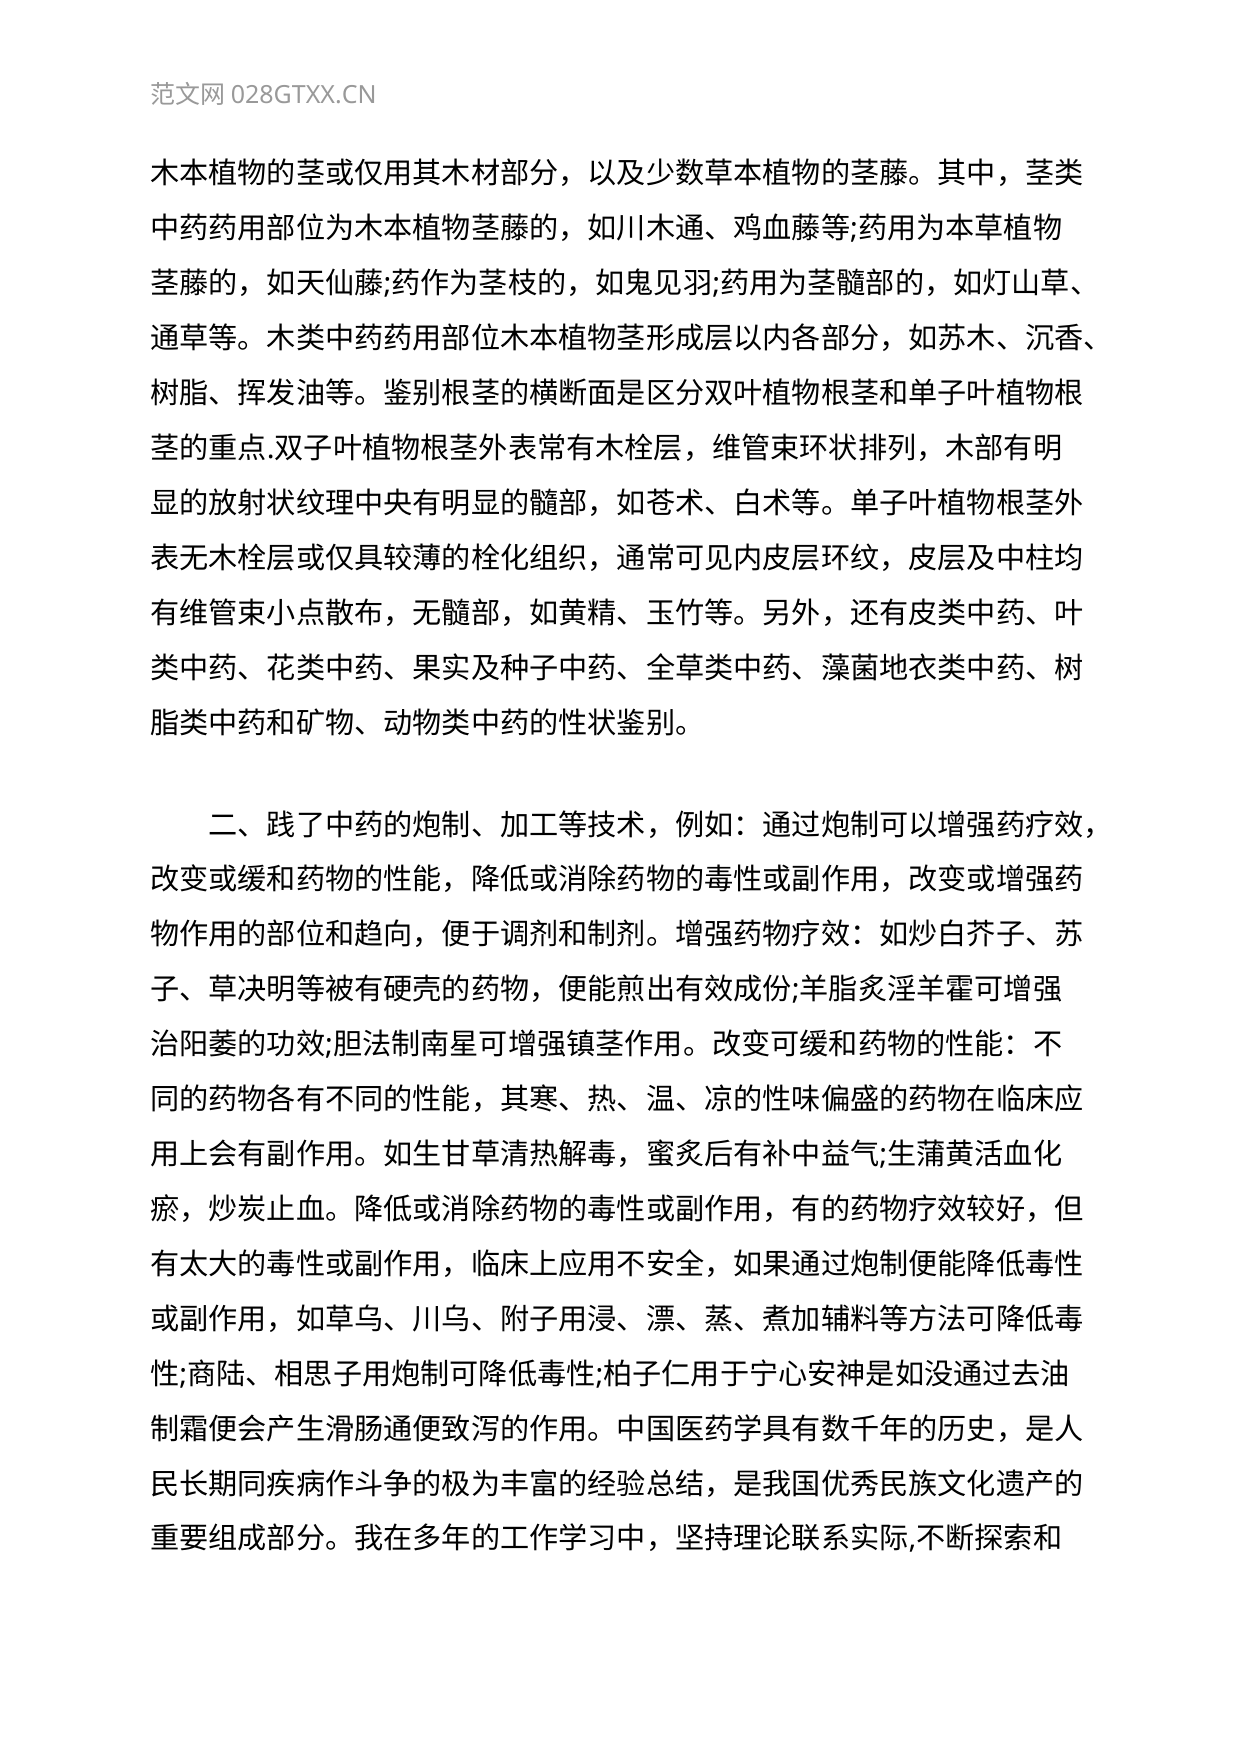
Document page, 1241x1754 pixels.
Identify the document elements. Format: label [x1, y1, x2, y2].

text [150, 801, 1090, 1557]
text [150, 150, 1090, 742]
